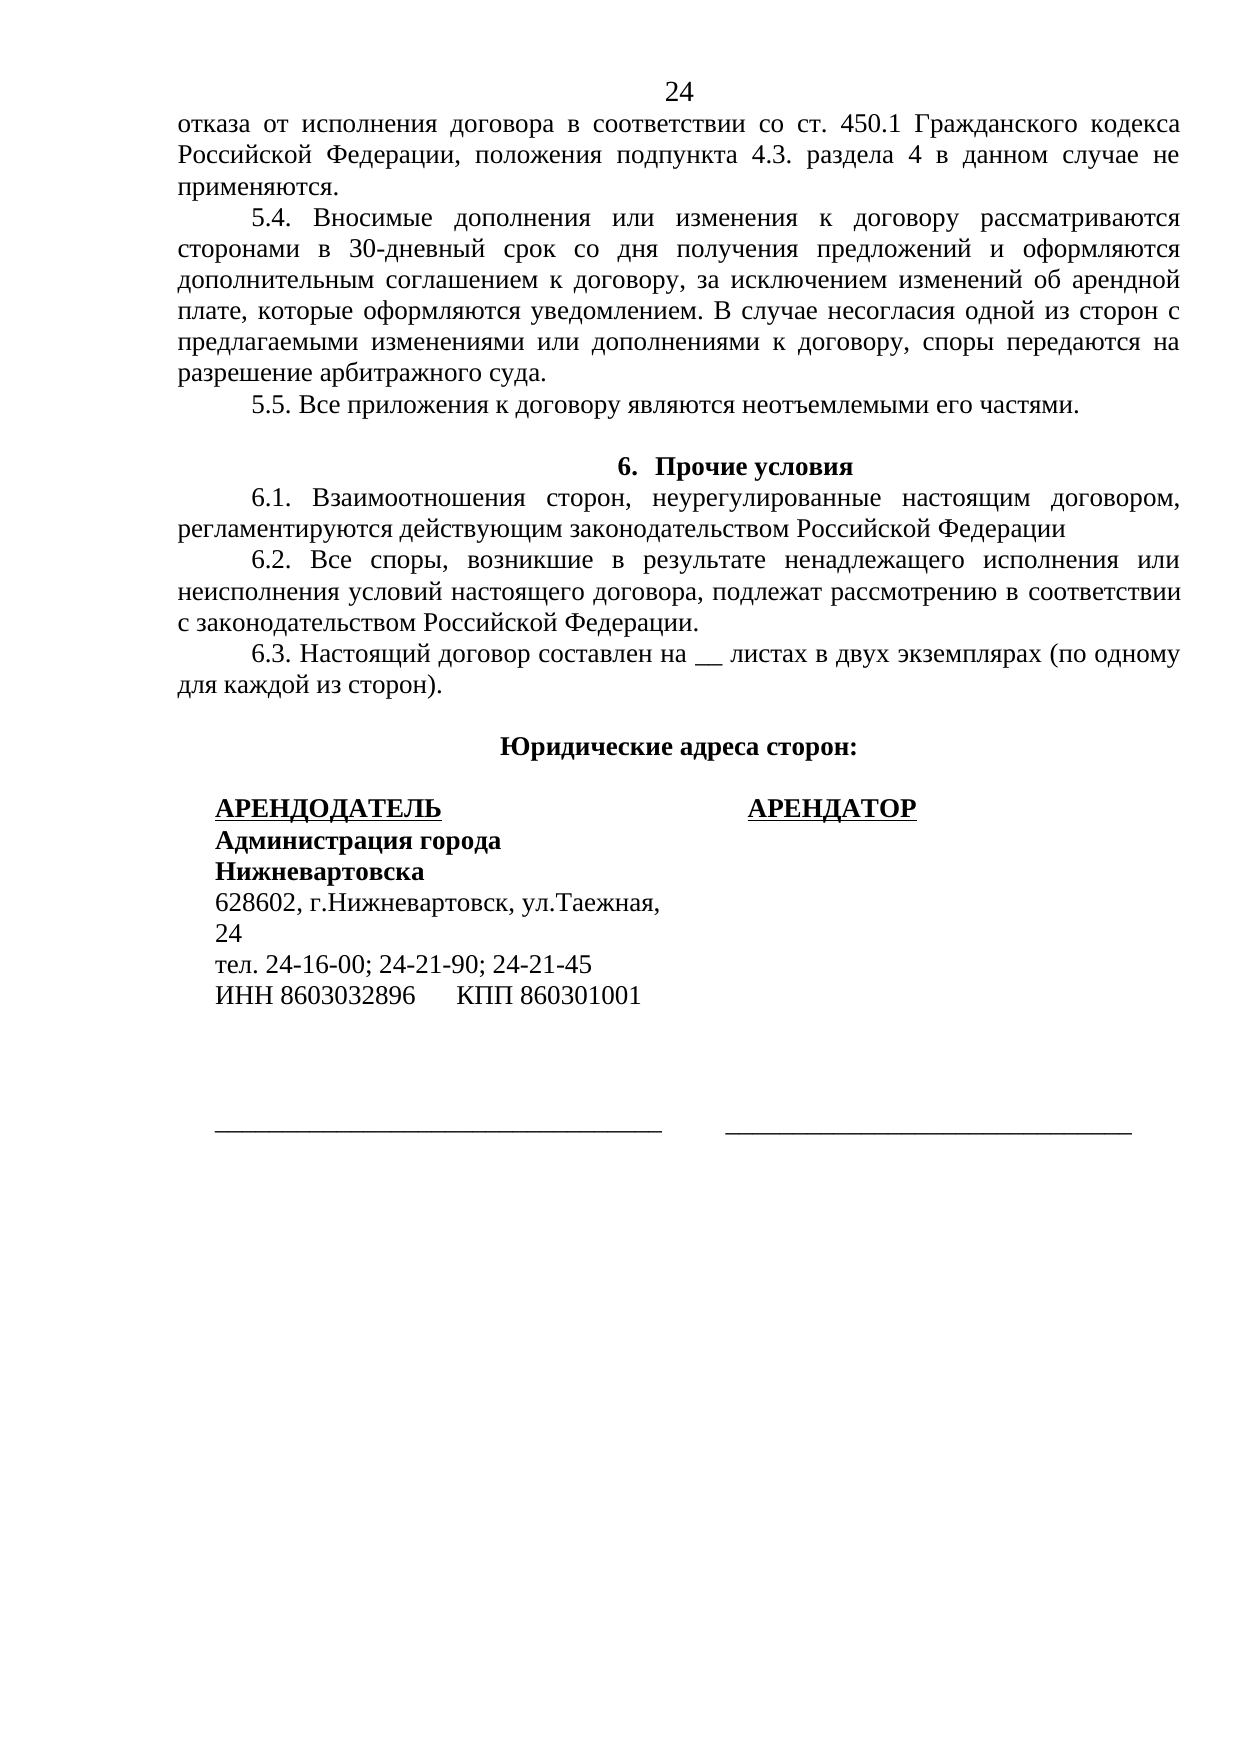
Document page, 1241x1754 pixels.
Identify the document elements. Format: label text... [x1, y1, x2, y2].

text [177, 107, 1181, 201]
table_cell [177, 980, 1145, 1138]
text 5.4. Вносимые дополнения или изменения к договору рассматриваются сторонами в 30-дневный срок со дня получения предложений и оформляются дополнительным соглашением к договору, за исключением изменений об арендной плате, которые оформляются уведомлением. В случае несогласия одной из сторон с предлагаемыми изменениями или дополнениями к договору, споры передаются на разрешение арбитражного суда. [177, 201, 1181, 388]
text 6.3. Настоящий договор составлен на __ листах в двух экземплярах (по одному для каждой из сторон). [177, 637, 1181, 699]
text Юридические адреса сторон: [177, 730, 1181, 761]
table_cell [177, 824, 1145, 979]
text 6.1. Взаимоотношения сторон, неурегулированные настоящим договором, регламентируются действующим законодательством Российской Федерации [177, 481, 1181, 543]
text 5.5. Все приложения к договору являются неотъемлемыми его частями. [177, 388, 1181, 419]
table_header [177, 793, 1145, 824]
list Прочие условия [290, 450, 1181, 481]
text 6.2. Все споры, возникшие в результате ненадлежащего исполнения или неисполнения условий настоящего договора, подлежат рассмотрению в соответствии с законодательством Российской Федерации. [177, 543, 1181, 637]
